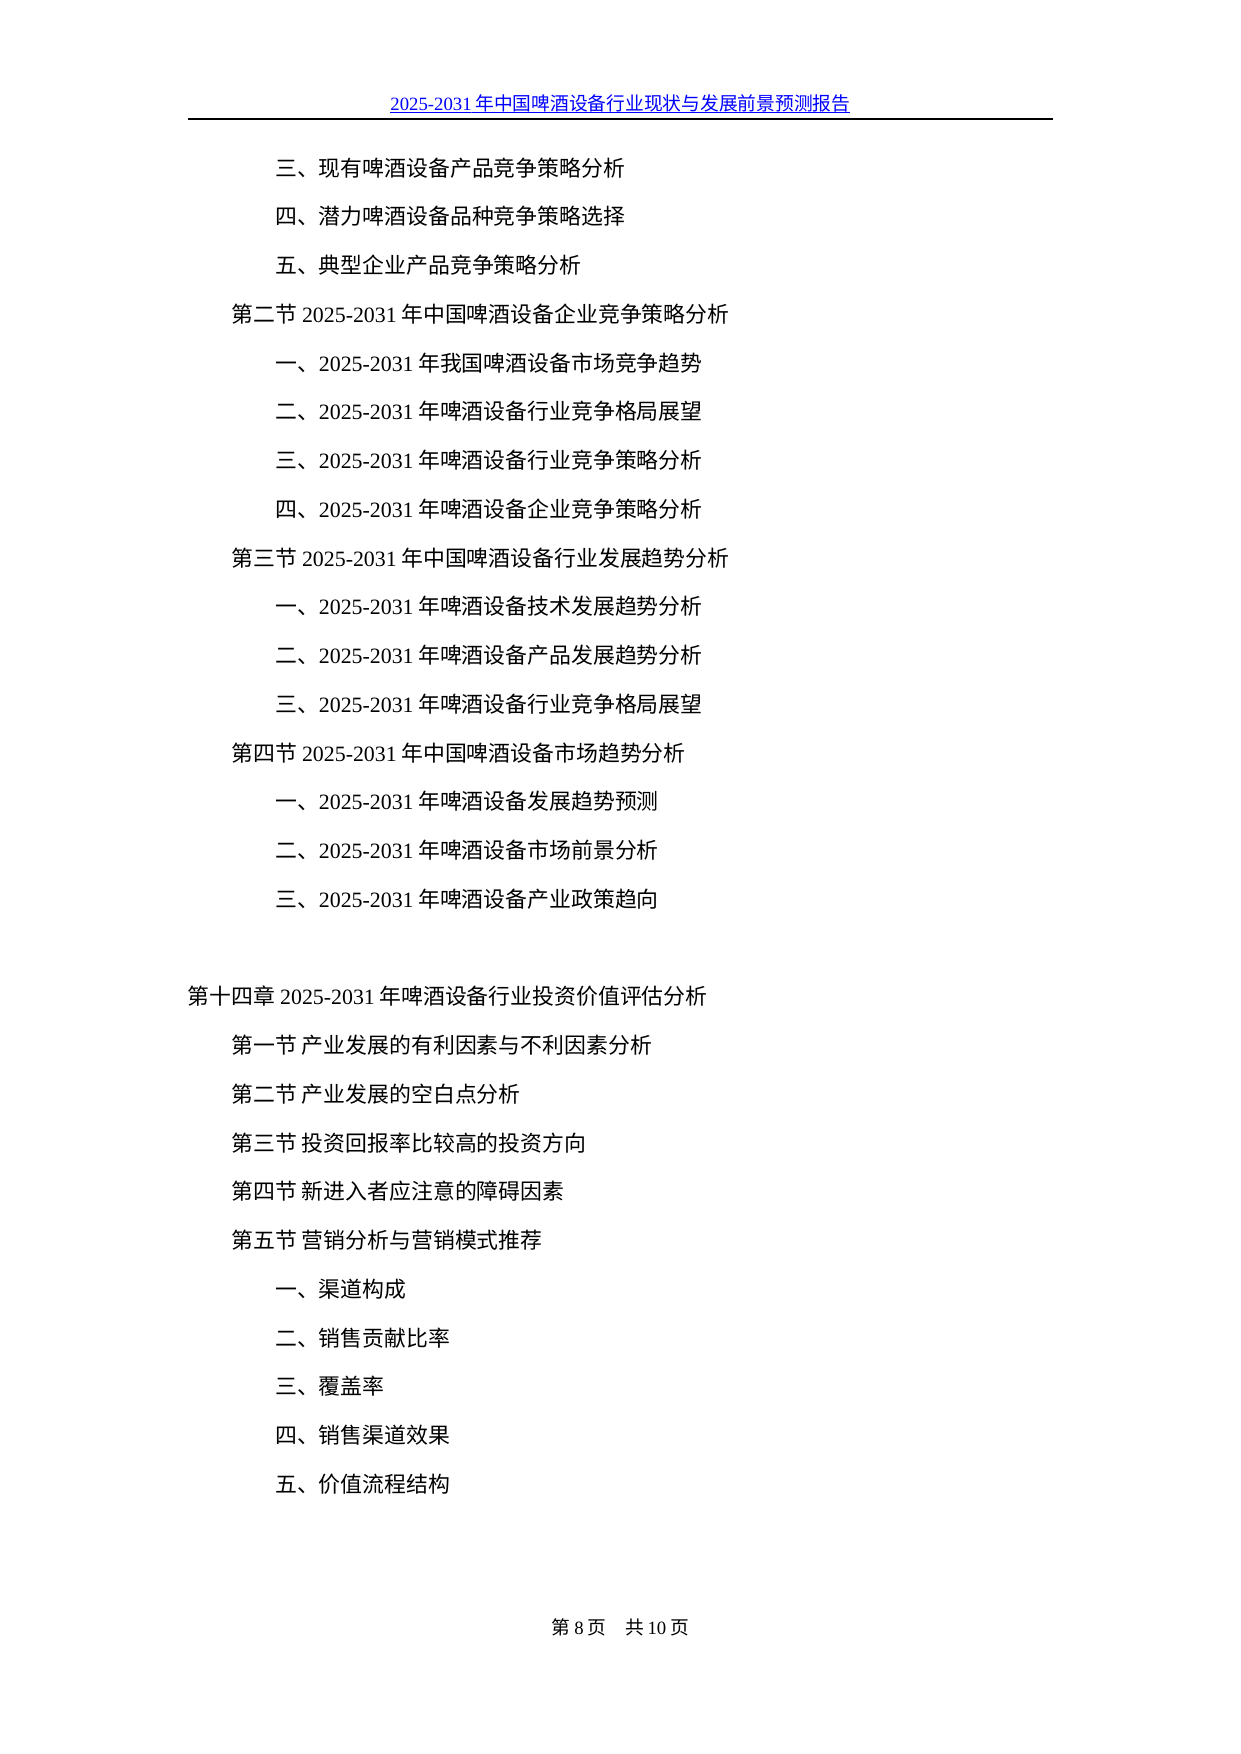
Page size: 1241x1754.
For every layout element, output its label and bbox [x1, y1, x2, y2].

text [187, 150, 1053, 1499]
